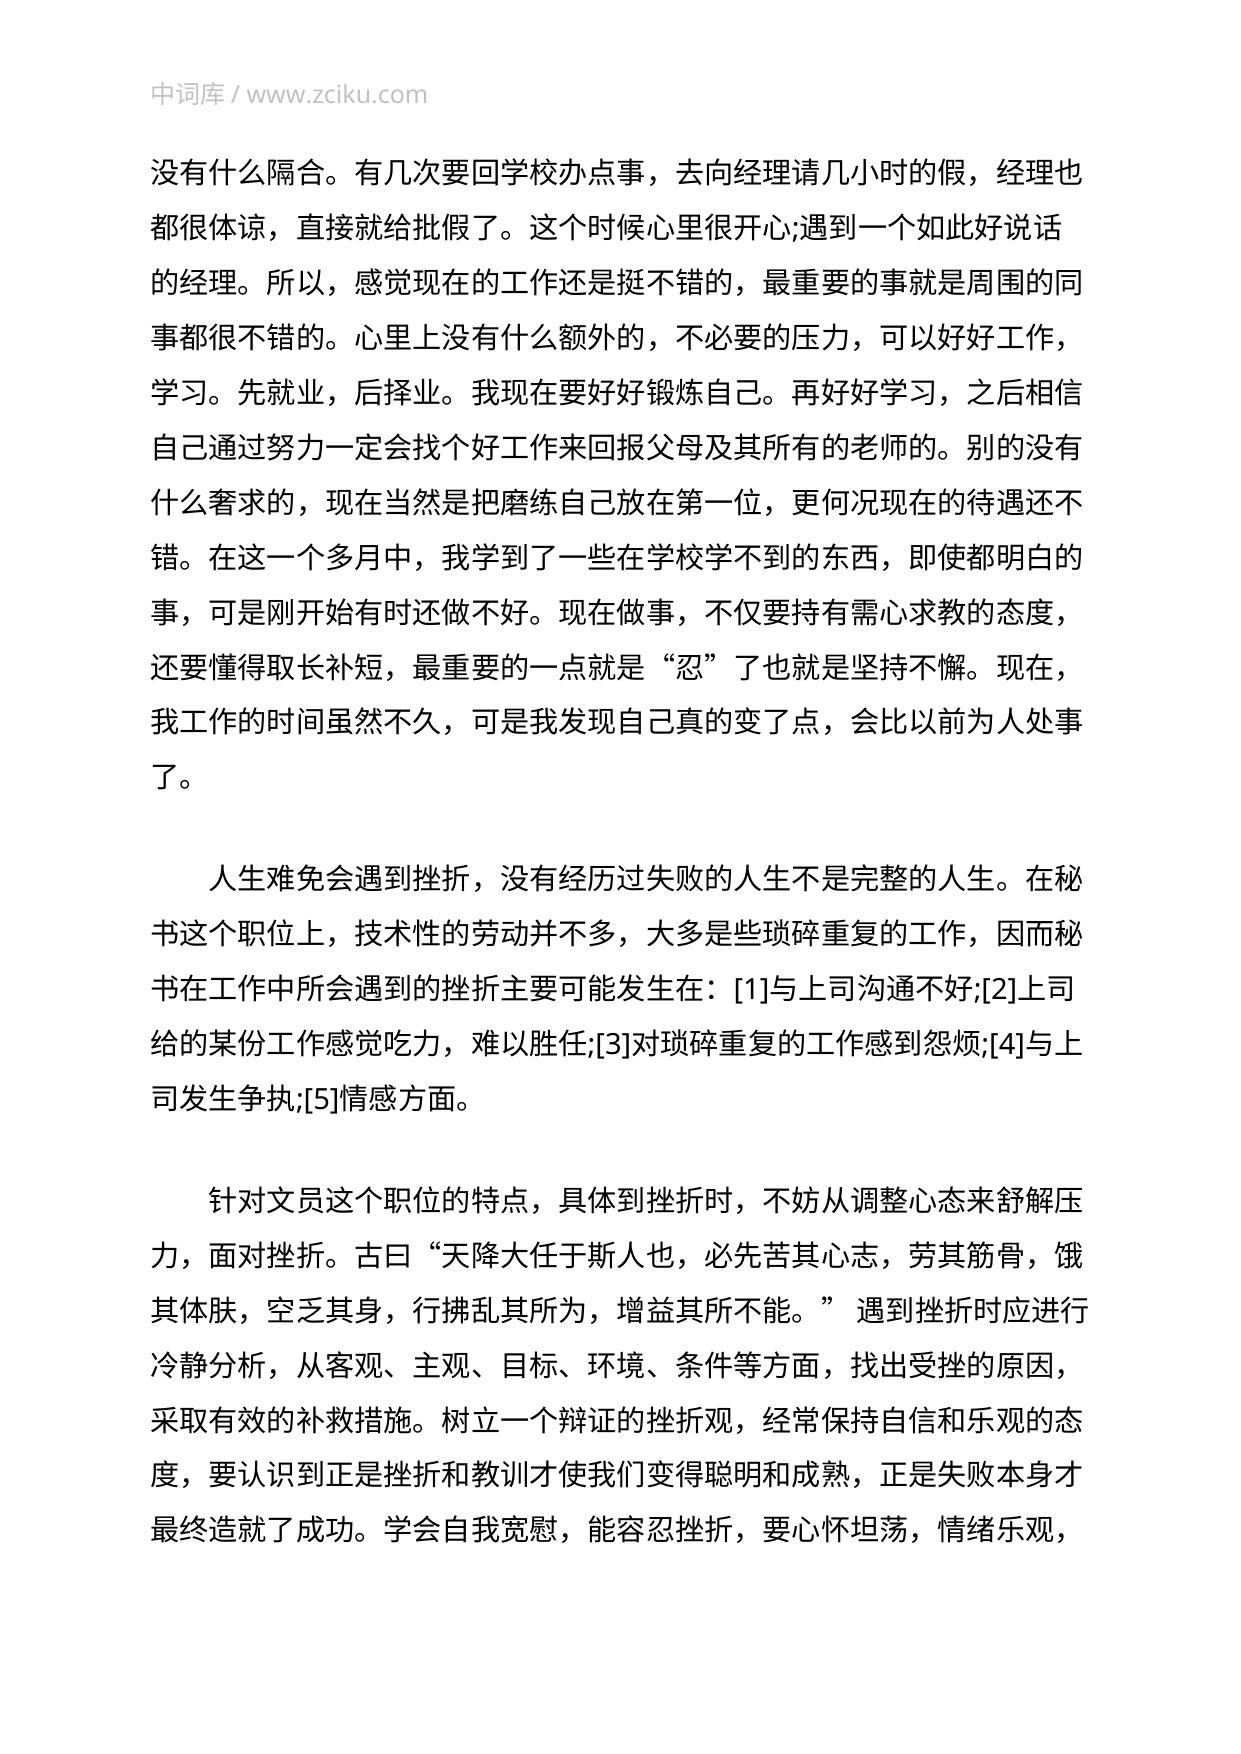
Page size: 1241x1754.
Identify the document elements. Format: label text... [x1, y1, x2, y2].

text 人生难免会遇到挫折，没有经历过失败的人生不是完整的人生。在秘书这个职位上，技术性的劳动并不多，大多是些琐碎重复的工作，因而秘书在工作中所会遇到的挫折主要可能发生在：[1]与上司沟通不好;[2]上司给的某份工作感觉吃力，难以胜任;[3]对琐碎重复的工作感到怨烦;[4]与上司发生争执;[5]情感方面。 [150, 856, 1090, 1118]
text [150, 1177, 1090, 1549]
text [150, 150, 1090, 796]
